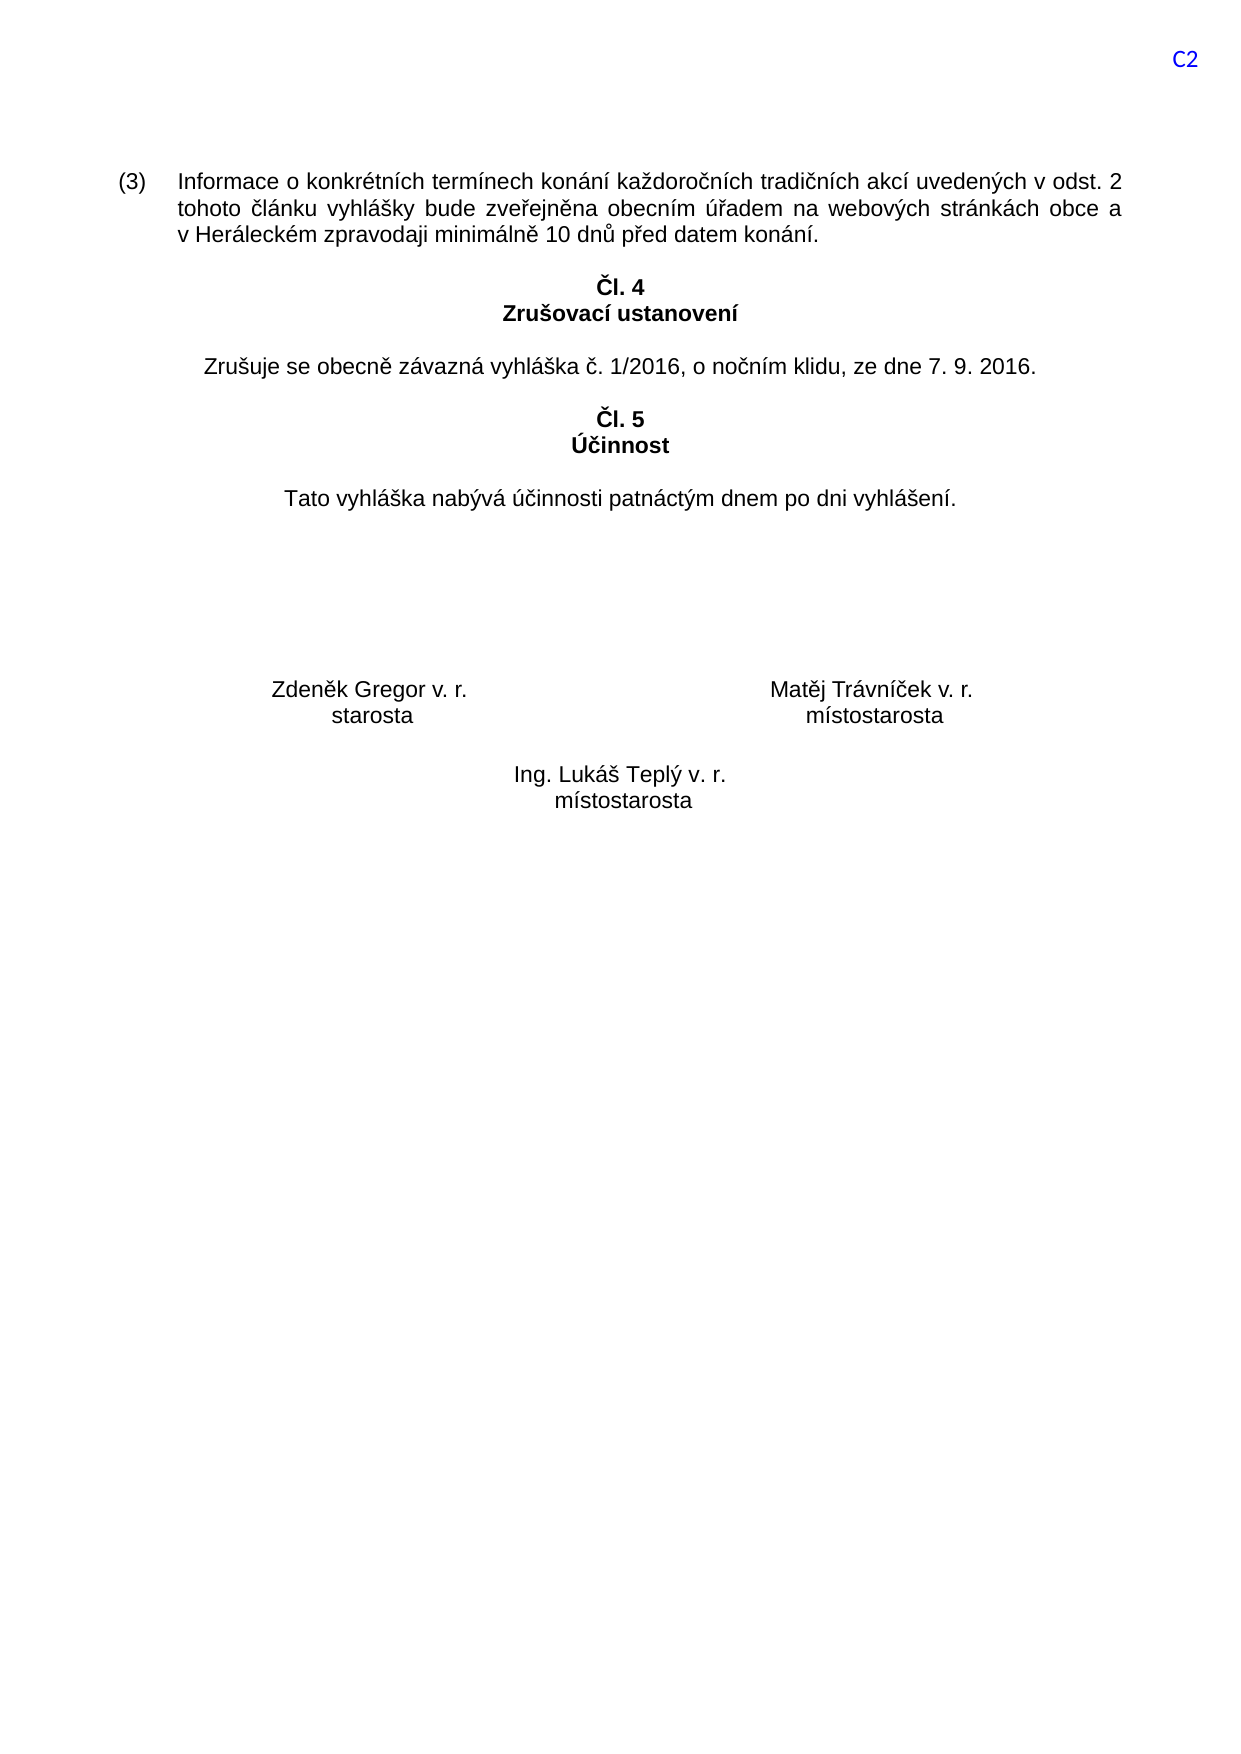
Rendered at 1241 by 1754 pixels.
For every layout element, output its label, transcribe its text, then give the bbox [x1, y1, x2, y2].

table_header Matěj Trávníček v. r. místostarosta [620, 616, 1122, 734]
table_header Zdeněk Gregor v. r. starosta [118, 616, 620, 734]
list Informace o konkrétních termínech konání každoročních tradičních akcí uvedených v odst. 2 tohoto článku vyhlášky bude zveřejněna obecním úřadem na webových stránkách obce a v Heráleckém zpravodaji minimálně 10 dnů před datem konání. [118, 168, 1122, 247]
text Tato vyhláška nabývá účinnosti patnáctým dnem po dni vyhlášení. [118, 484, 1122, 511]
text Čl. 4 [118, 274, 1122, 300]
text Ing. Lukáš Teplý v. r. místostarosta [118, 761, 1122, 813]
text Účinnost [118, 432, 1122, 458]
text Zrušuje se obecně závazná vyhláška č. 1/2016, o nočním klidu, ze dne 7. 9. 2016. [118, 353, 1122, 379]
text Zrušovací ustanovení [118, 300, 1122, 326]
text Čl. 5 [118, 406, 1122, 432]
